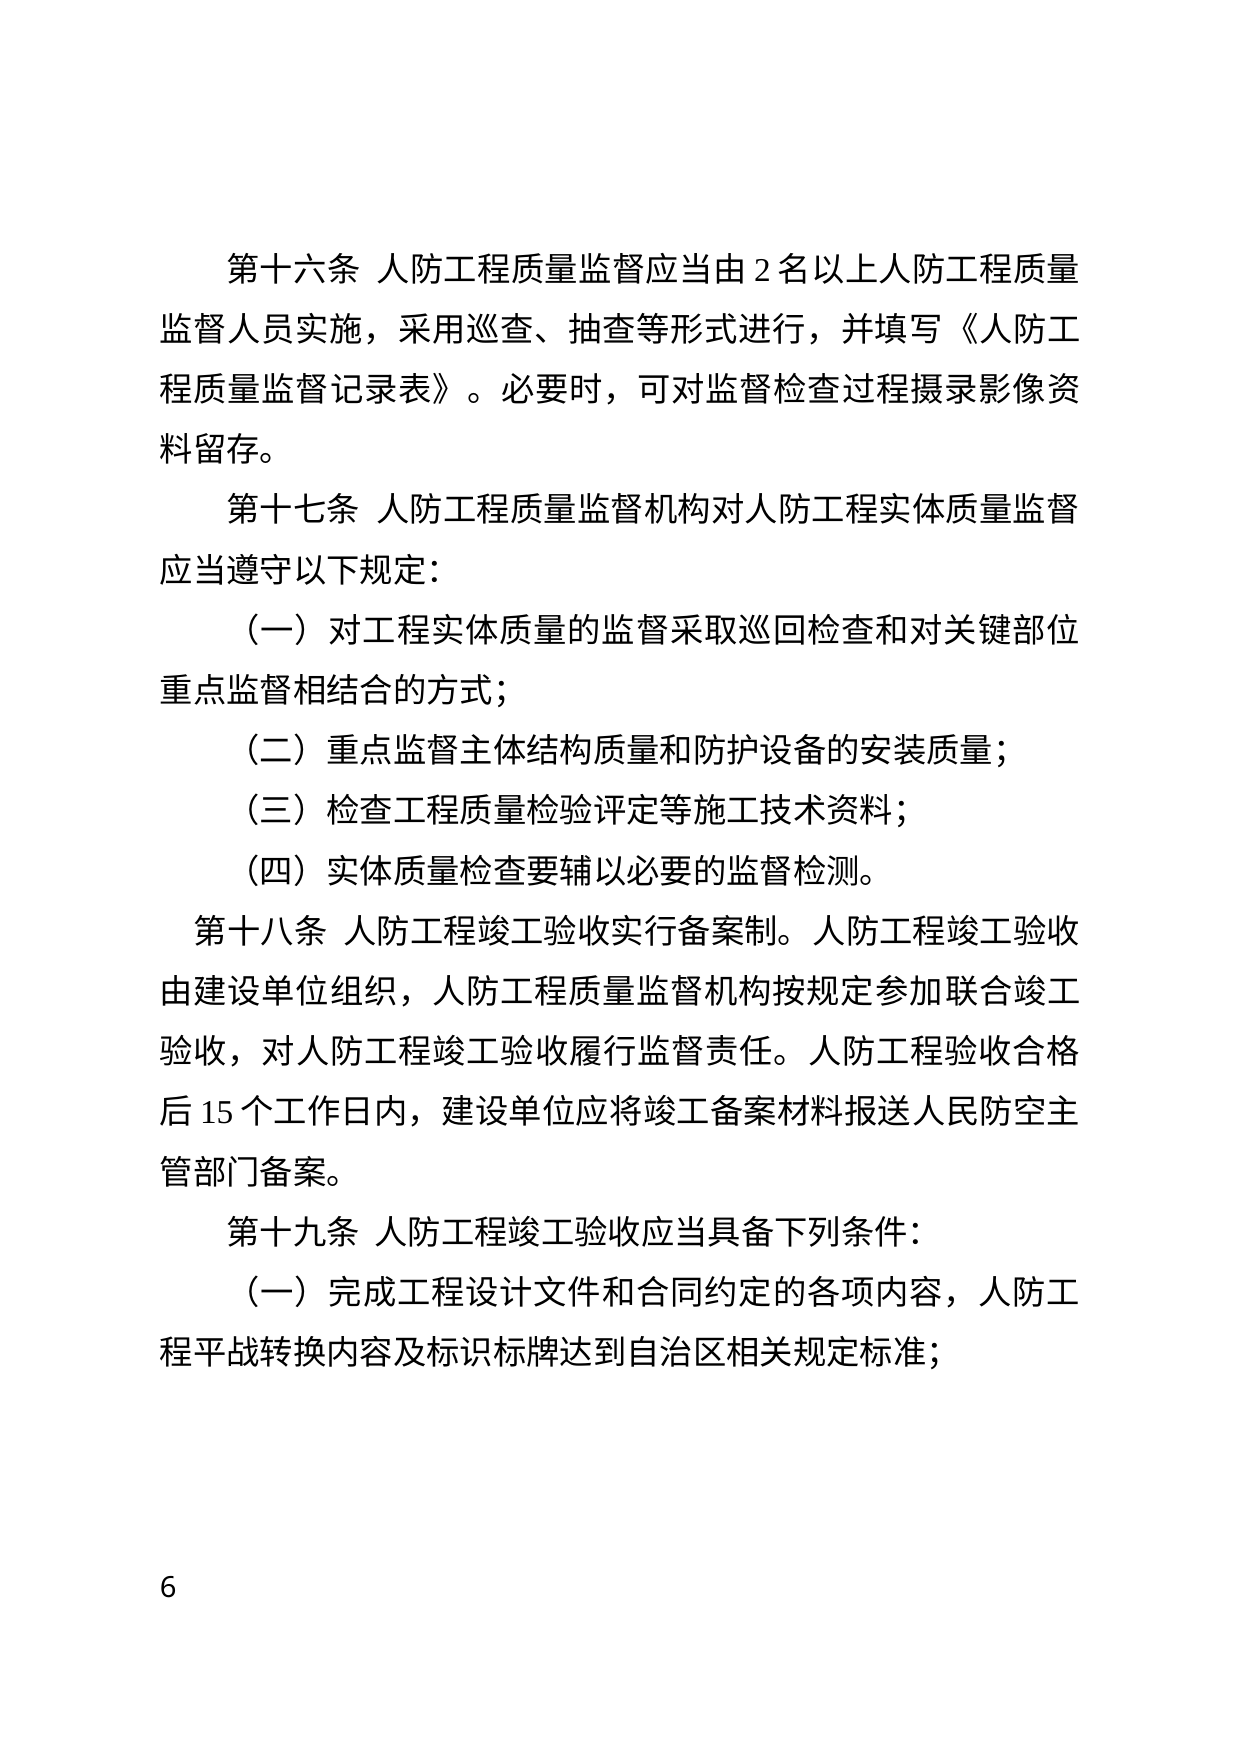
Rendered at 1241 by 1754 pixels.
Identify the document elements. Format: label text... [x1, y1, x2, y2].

text （三）检查工程质量检验评定等施工技术资料； [159, 775, 1081, 835]
text 第十八条 人防工程竣工验收实行备案制。人防工程竣工验收由建设单位组织，人防工程质量监督机构按规定参加联合竣工验收，对人防工程竣工验收履行监督责任。人防工程验收合格后15个工作日内，建设单位应将竣工备案材料报送人民防空主管部门备案。 [159, 895, 1081, 1196]
text （一）完成工程设计文件和合同约定的各项内容，人防工程平战转换内容及标识标牌达到自治区相关规定标准； [159, 1256, 1081, 1377]
text 第十六条 人防工程质量监督应当由2名以上人防工程质量监督人员实施，采用巡查、抽查等形式进行，并填写《人防工程质量监督记录表》。必要时，可对监督检查过程摄录影像资料留存。 [159, 233, 1081, 474]
text （一）对工程实体质量的监督采取巡回检查和对关键部位重点监督相结合的方式； [159, 594, 1081, 714]
text 第十九条 人防工程竣工验收应当具备下列条件： [159, 1196, 1081, 1256]
text 第十七条 人防工程质量监督机构对人防工程实体质量监督应当遵守以下规定： [159, 474, 1081, 594]
text （四）实体质量检查要辅以必要的监督检测。 [159, 835, 1081, 895]
text （二）重点监督主体结构质量和防护设备的安装质量； [159, 714, 1081, 775]
